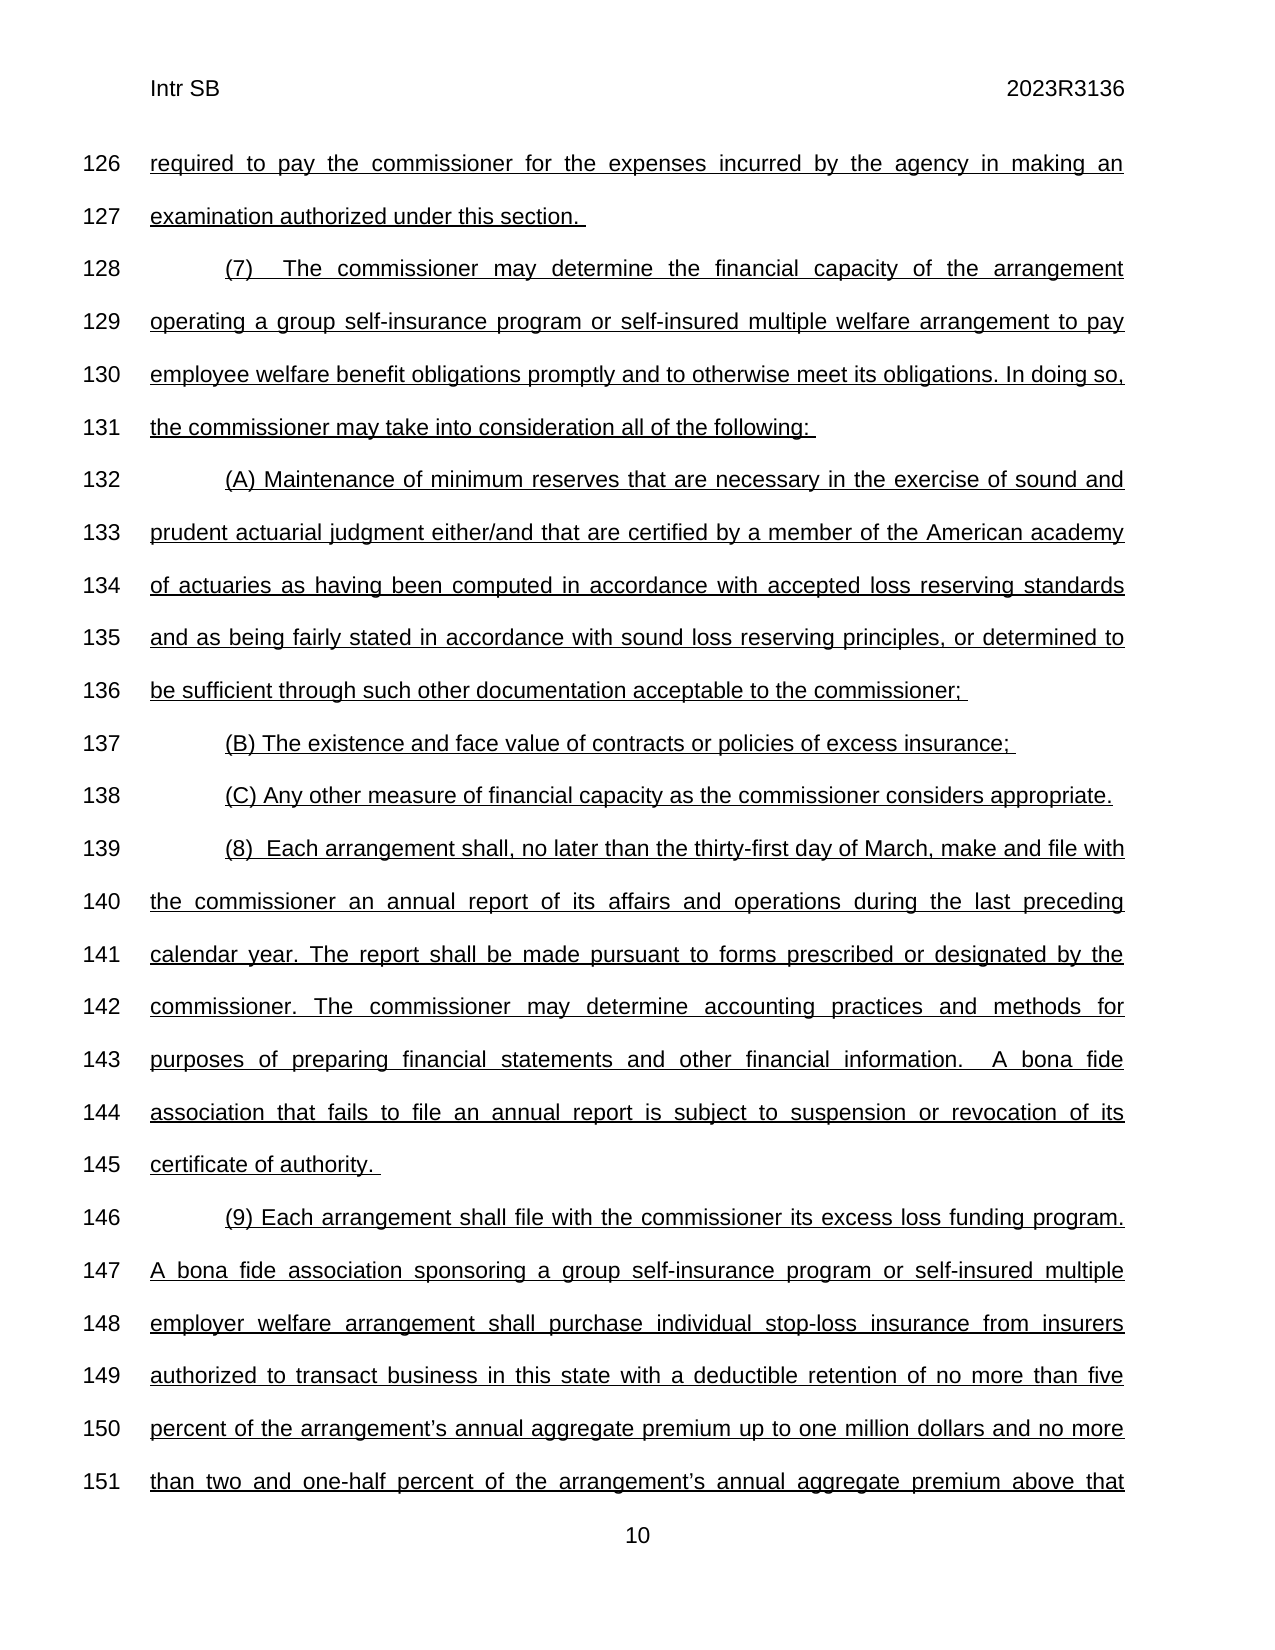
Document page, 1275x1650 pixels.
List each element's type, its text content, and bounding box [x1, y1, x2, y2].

text (8) Each arrangement shall, no later than the thirty-first day of March, make and file with the commissioner an annual report of its affairs and operations during the last preceding calendar year. The report shall be made pursuant to forms prescribed or designated by the commissioner. The commissioner may determine accounting practices and methods for purposes of preparing financial statements and other financial information. A bona fide association that fails to file an annual report is subject to suspension or revocation of its certificate of authority. [150, 912, 1125, 1016]
text (A) Maintenance of minimum reserves that are necessary in the exercise of sound and prudent actuarial judgment either/and that are certified by a member of the American academy of actuaries as having been computed in accordance with accepted loss reserving standards and as being fairly stated in accordance with sound loss reserving principles, or determined to be sufficient through such other documentation acceptable to the commissioner; [150, 543, 1125, 594]
text (A) Maintenance of minimum reserves that are necessary in the exercise of sound and prudent actuarial judgment either/and that are certified by a member of the American academy of actuaries as having been computed in accordance with accepted loss reserving standards and as being fairly stated in accordance with sound loss reserving principles, or determined to be sufficient through such other documentation acceptable to the commissioner; [150, 596, 1125, 647]
text (B) The existence and face value of contracts or policies of excess insurance; [150, 730, 1125, 756]
text (A) Maintenance of minimum reserves that are necessary in the exercise of sound and prudent actuarial judgment either/and that are certified by a member of the American academy of actuaries as having been computed in accordance with accepted loss reserving standards and as being fairly stated in accordance with sound loss reserving principles, or determined to be sufficient through such other documentation acceptable to the commissioner; [150, 466, 1125, 542]
text (7) The commissioner may determine the financial capacity of the arrangement operating a group self-insurance program or self-insured multiple welfare arrangement to pay employee welfare benefit obligations promptly and to otherwise meet its obligations. In doing so, the commissioner may take into consideration all of the following: [150, 385, 1125, 440]
text (7) The commissioner may determine the financial capacity of the arrangement operating a group self-insurance program or self-insured multiple welfare arrangement to pay employee welfare benefit obligations promptly and to otherwise meet its obligations. In doing so, the commissioner may take into consideration all of the following: [150, 332, 1125, 384]
text (C) Any other measure of financial capacity as the commissioner considers appropriate. [150, 782, 1125, 809]
text (8) Each arrangement shall, no later than the thirty-first day of March, make and file with the commissioner an annual report of its affairs and operations during the last preceding calendar year. The report shall be made pursuant to forms prescribed or designated by the commissioner. The commissioner may determine accounting practices and methods for purposes of preparing financial statements and other financial information. A bona fide association that fails to file an annual report is subject to suspension or revocation of its certificate of authority. [150, 1017, 1125, 1121]
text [150, 1439, 1125, 1490]
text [150, 150, 1125, 229]
text (8) Each arrangement shall, no later than the thirty-first day of March, make and file with the commissioner an annual report of its affairs and operations during the last preceding calendar year. The report shall be made pursuant to forms prescribed or designated by the commissioner. The commissioner may determine accounting practices and methods for purposes of preparing financial statements and other financial information. A bona fide association that fails to file an annual report is subject to suspension or revocation of its certificate of authority. [150, 1123, 1125, 1178]
text (7) The commissioner may determine the financial capacity of the arrangement operating a group self-insurance program or self-insured multiple welfare arrangement to pay employee welfare benefit obligations promptly and to otherwise meet its obligations. In doing so, the commissioner may take into consideration all of the following: [150, 255, 1125, 331]
text (8) Each arrangement shall, no later than the thirty-first day of March, make and file with the commissioner an annual report of its affairs and operations during the last preceding calendar year. The report shall be made pursuant to forms prescribed or designated by the commissioner. The commissioner may determine accounting practices and methods for purposes of preparing financial statements and other financial information. A bona fide association that fails to file an annual report is subject to suspension or revocation of its certificate of authority. [150, 835, 1125, 911]
text (A) Maintenance of minimum reserves that are necessary in the exercise of sound and prudent actuarial judgment either/and that are certified by a member of the American academy of actuaries as having been computed in accordance with accepted loss reserving standards and as being fairly stated in accordance with sound loss reserving principles, or determined to be sufficient through such other documentation acceptable to the commissioner; [150, 648, 1125, 703]
